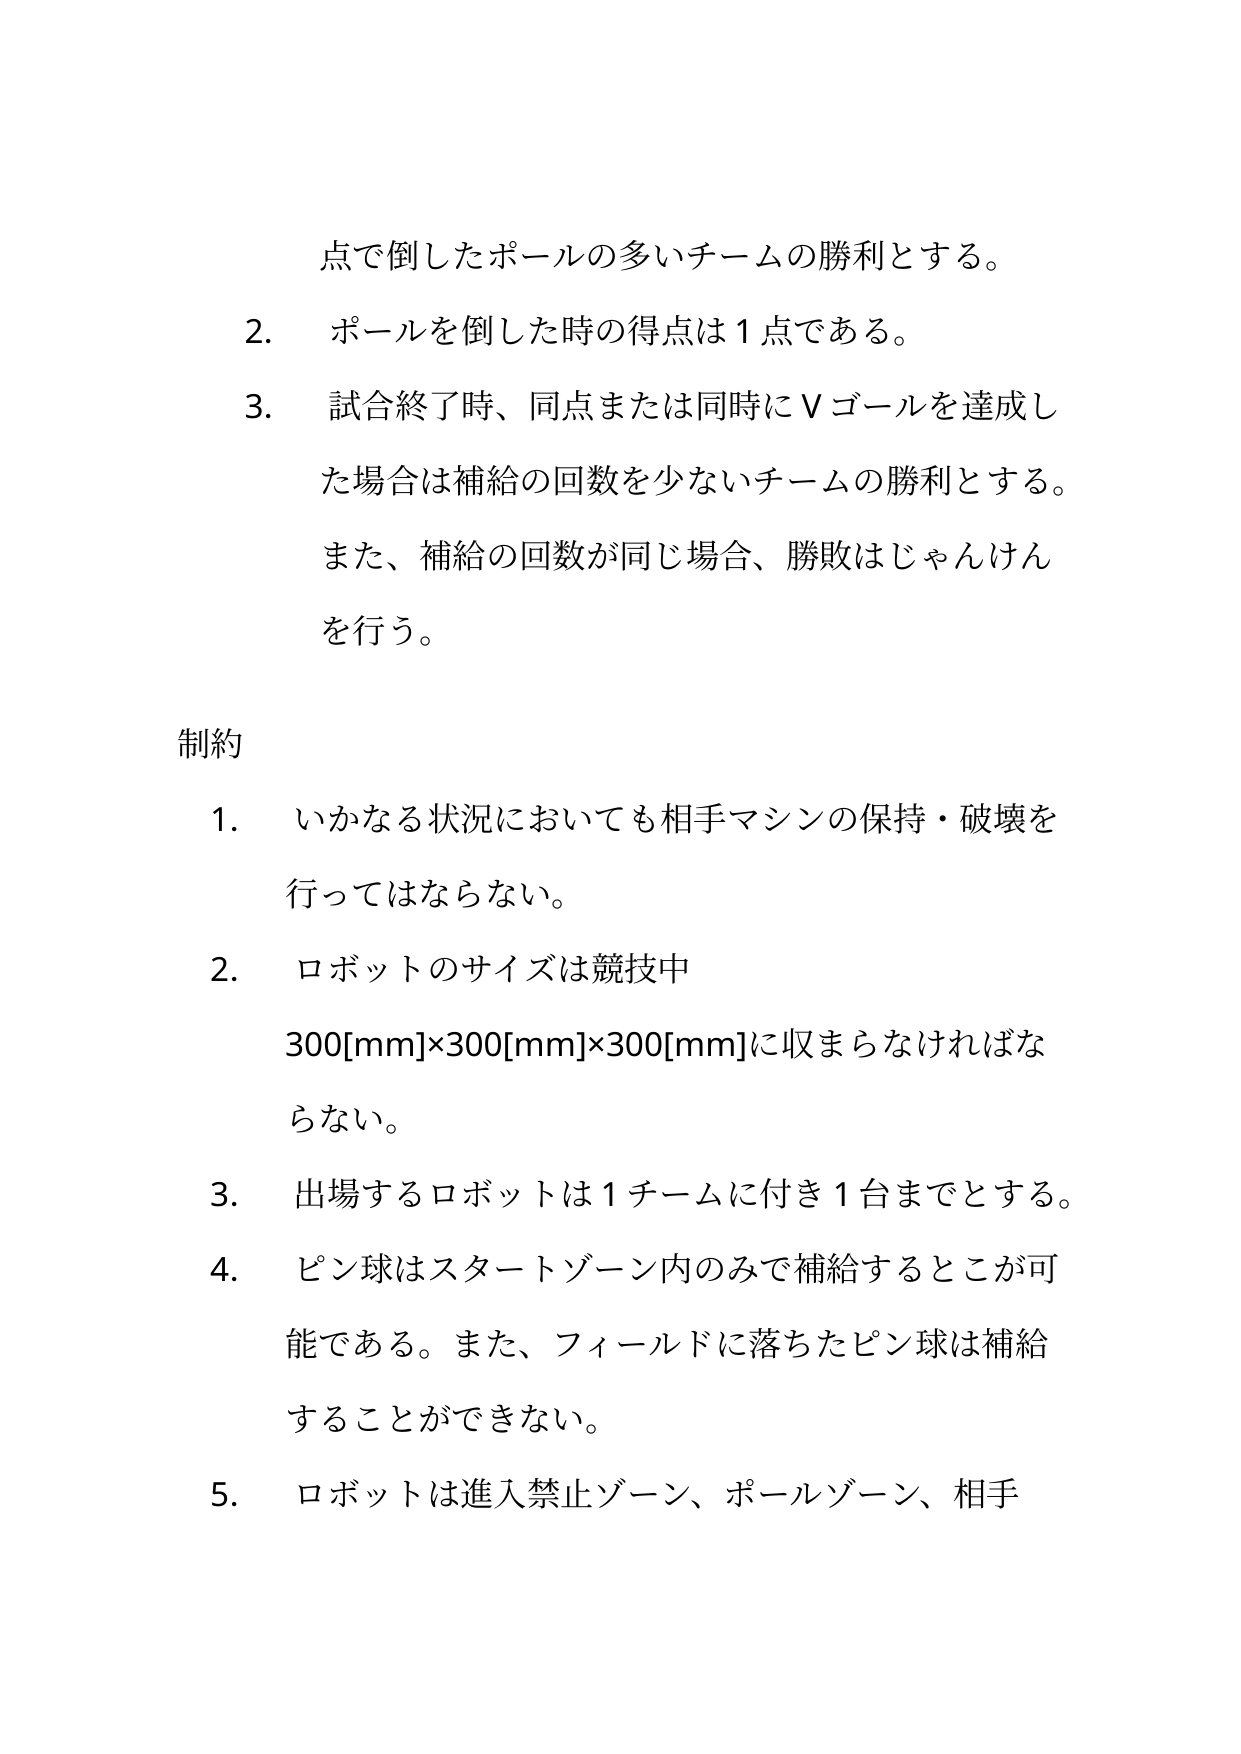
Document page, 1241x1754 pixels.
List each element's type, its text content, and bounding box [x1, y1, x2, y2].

list 試合終了時、同点または同時にVゴールを達成した場合は補給の回数を少ないチームの勝利とする。また、補給の回数が同じ場合、勝敗はじゃんけんを行う。 [244, 367, 1063, 667]
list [244, 217, 1063, 292]
list 出場するロボットは1チームに付き1台までとする。 [210, 1154, 1063, 1229]
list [210, 1454, 1063, 1529]
list ロボットのサイズは競技中300[mm]×300[mm]×300[mm]に収まらなければならない。 [210, 929, 1063, 1154]
text 制約 [177, 704, 1063, 779]
list ポールを倒した時の得点は1点である。 [244, 292, 1063, 367]
list ピン球はスタートゾーン内のみで補給するとこが可能である。また、フィールドに落ちたピン球は補給することができない。 [210, 1229, 1063, 1454]
list いかなる状況においても相手マシンの保持・破壊を行ってはならない。 [210, 779, 1063, 929]
